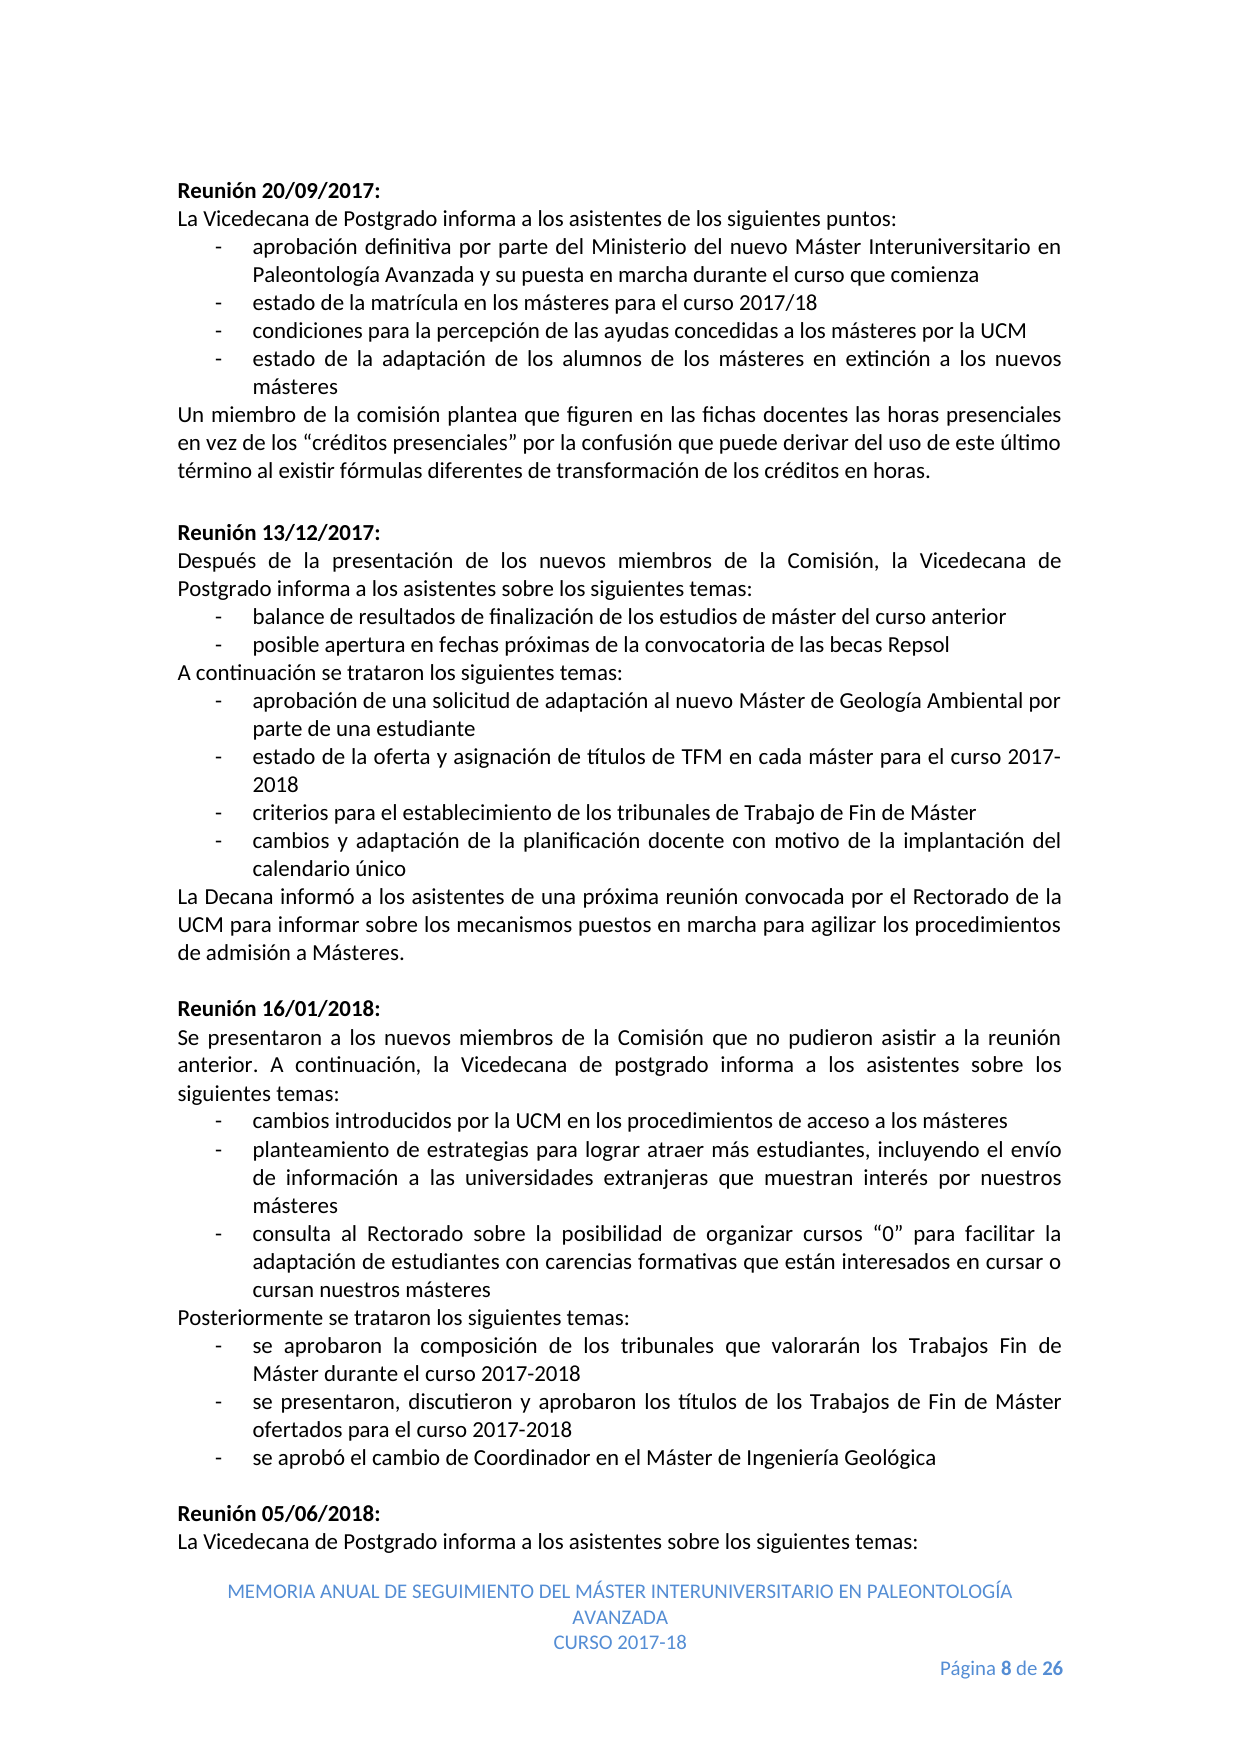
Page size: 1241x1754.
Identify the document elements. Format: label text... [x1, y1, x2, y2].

list estado de la adaptación de los alumnos de los másteres en extinción a los nuevos másteres [215, 344, 1063, 400]
text Posteriormente se trataron los siguientes temas: [177, 1303, 1063, 1331]
list aprobación de una solicitud de adaptación al nuevo Máster de Geología Ambiental por parte de una estudiante [215, 686, 1063, 742]
list balance de resultados de finalización de los estudios de máster del curso anterior [215, 602, 1063, 630]
list estado de la matrícula en los másteres para el curso 2017/18 [215, 288, 1063, 316]
list cambios y adaptación de la planificación docente con motivo de la implantación del calendario único [215, 826, 1063, 882]
text Reunión 20/09/2017: [177, 176, 1063, 204]
text A continuación se trataron los siguientes temas: [177, 658, 1063, 686]
text La Vicedecana de Postgrado informa a los asistentes de los siguientes puntos: [177, 204, 1063, 232]
list criterios para el establecimiento de los tribunales de Trabajo de Fin de Máster [215, 798, 1063, 826]
text Se presentaron a los nuevos miembros de la Comisión que no pudieron asistir a la reunión anterior. A continuación, la Vicedecana de postgrado informa a los asistentes sobre los siguientes temas: [177, 1023, 1063, 1107]
list se presentaron, discutieron y aprobaron los títulos de los Trabajos de Fin de Máster ofertados para el curso 2017-2018 [215, 1387, 1063, 1443]
list se aprobó el cambio de Coordinador en el Máster de Ingeniería Geológica [215, 1443, 1063, 1471]
text Después de la presentación de los nuevos miembros de la Comisión, la Vicedecana de Postgrado informa a los asistentes sobre los siguientes temas: [177, 546, 1063, 602]
list consulta al Rectorado sobre la posibilidad de organizar cursos “0” para facilitar la adaptación de estudiantes con carencias formativas que están interesados en cursar o cursan nuestros másteres [215, 1219, 1063, 1303]
list aprobación definitiva por parte del Ministerio del nuevo Máster Interuniversitario en Paleontología Avanzada y su puesta en marcha durante el curso que comienza [215, 232, 1063, 288]
list estado de la oferta y asignación de títulos de TFM en cada máster para el curso 2017-2018 [215, 742, 1063, 798]
list planteamiento de estrategias para lograr atraer más estudiantes, incluyendo el envío de información a las universidades extranjeras que muestran interés por nuestros másteres [215, 1135, 1063, 1219]
text Reunión 05/06/2018: [177, 1499, 1063, 1527]
list cambios introducidos por la UCM en los procedimientos de acceso a los másteres [215, 1107, 1063, 1135]
list se aprobaron la composición de los tribunales que valorarán los Trabajos Fin de Máster durante el curso 2017-2018 [215, 1331, 1063, 1387]
text La Vicedecana de Postgrado informa a los asistentes sobre los siguientes temas: [177, 1527, 1063, 1555]
list condiciones para la percepción de las ayudas concedidas a los másteres por la UCM [215, 316, 1063, 344]
list posible apertura en fechas próximas de la convocatoria de las becas Repsol [215, 630, 1063, 658]
text Reunión 16/01/2018: [177, 994, 1063, 1023]
text Un miembro de la comisión plantea que figuren en las fichas docentes las horas presenciales en vez de los “créditos presenciales” por la confusión que puede derivar del uso de este último término al existir fórmulas diferentes de transformación de los créditos en horas. [177, 400, 1063, 484]
text La Decana informó a los asistentes de una próxima reunión convocada por el Rectorado de la UCM para informar sobre los mecanismos puestos en marcha para agilizar los procedimientos de admisión a Másteres. [177, 882, 1063, 967]
text Reunión 13/12/2017: [177, 518, 1063, 546]
